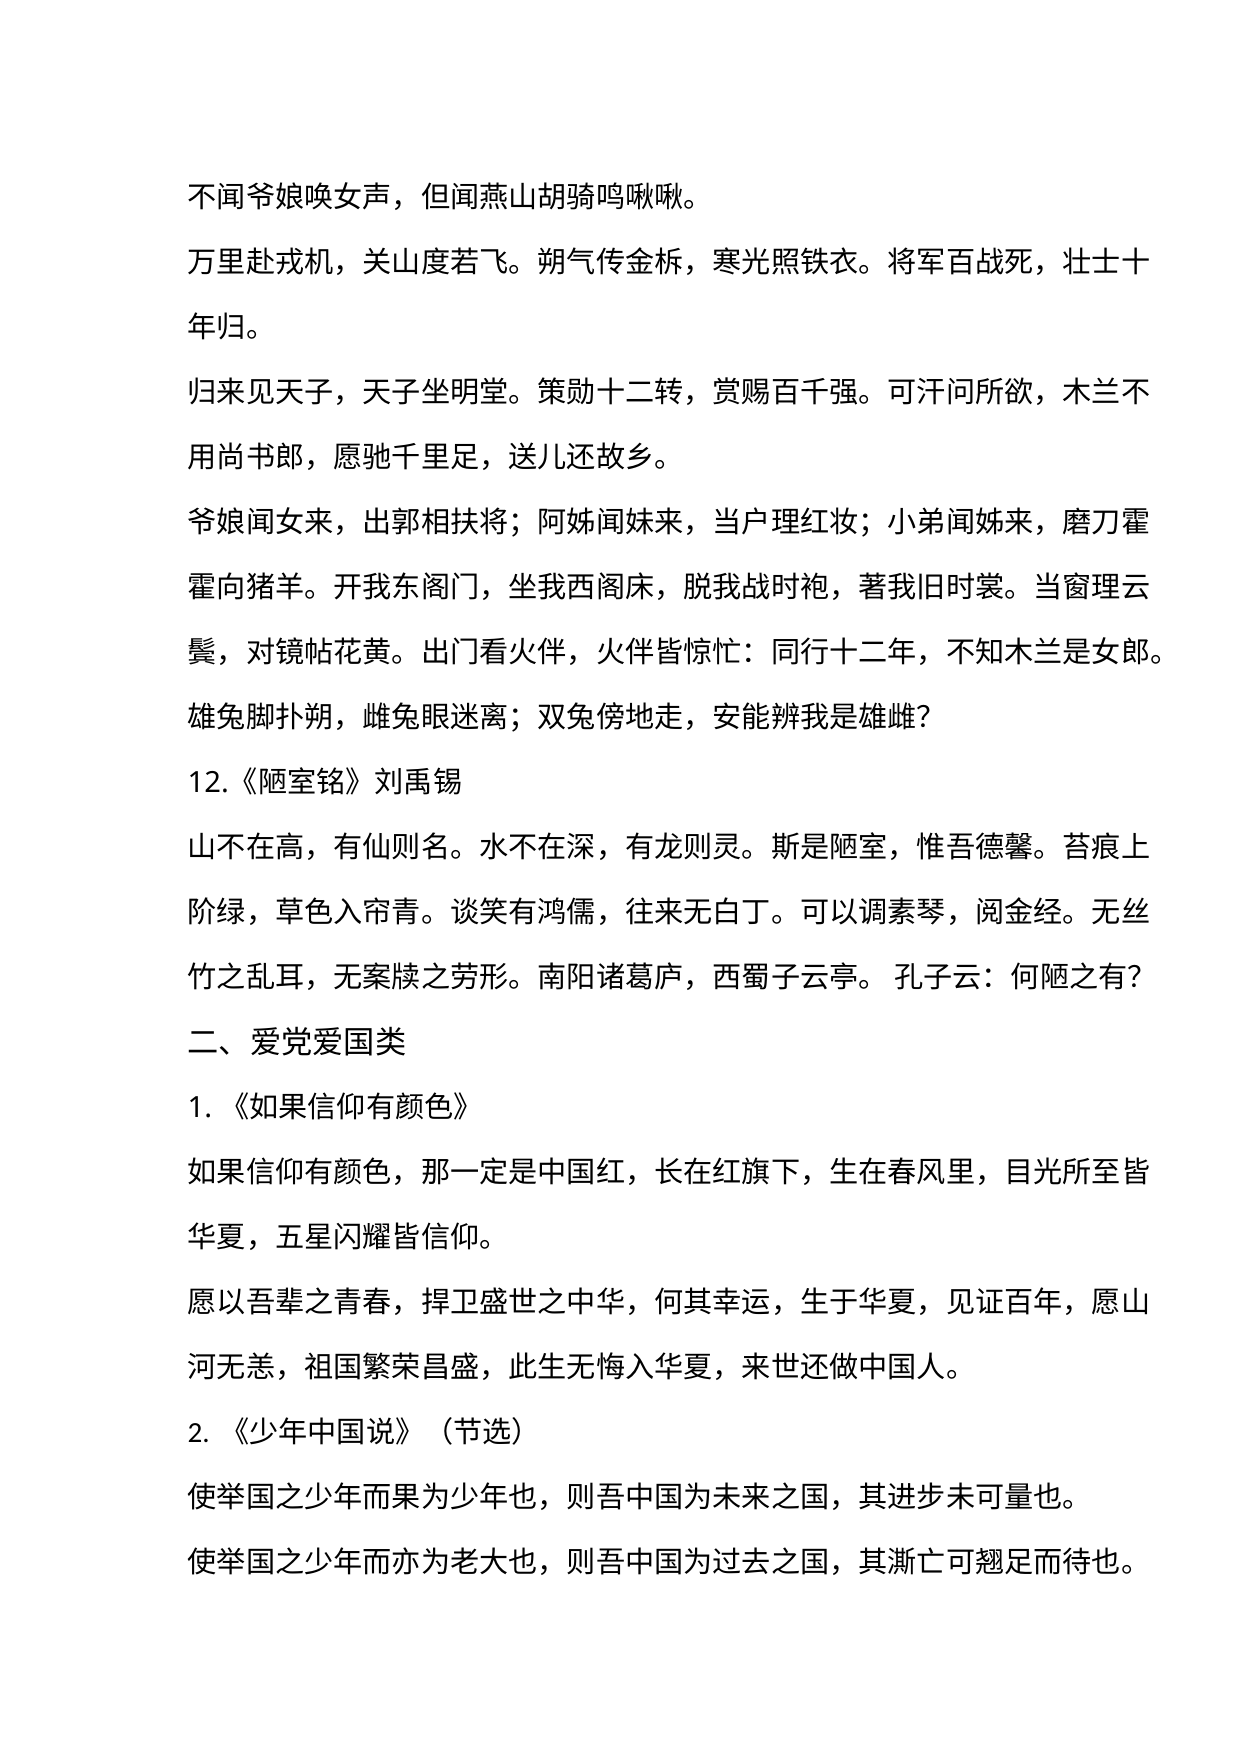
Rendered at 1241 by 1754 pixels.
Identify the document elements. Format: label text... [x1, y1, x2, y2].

list 12.《陋室铭》刘禹锡 [187, 747, 1151, 812]
list 爷娘闻女来，出郭相扶将；阿姊闻妹来，当户理红妆；小弟闻姊来，磨刀霍霍向猪羊。开我东阁门，坐我西阁床，脱我战时袍，著我旧时裳。当窗理云鬓，对镜帖花黄。出门看火伴，火伴皆惊忙：同行十二年，不知木兰是女郎。 [187, 487, 1151, 682]
list 万里赴戎机，关山度若飞。朔气传金柝，寒光照铁衣。将军百战死，壮士十年归。 [187, 227, 1151, 357]
list 如果信仰有颜色，那一定是中国红，长在红旗下，生在春风里，目光所至皆华夏，五星闪耀皆信仰。 [187, 1137, 1151, 1267]
list 爱党爱国类 [187, 1007, 1151, 1072]
list 雄兔脚扑朔，雌兔眼迷离；双兔傍地走，安能辨我是雄雌？ [187, 682, 1151, 747]
list 《少年中国说》（节选） [187, 1397, 1151, 1462]
list 愿以吾辈之青春，捍卫盛世之中华，何其幸运，生于华夏，见证百年，愿山河无恙，祖国繁荣昌盛，此生无悔入华夏，来世还做中国人。 [187, 1267, 1151, 1397]
list 山不在高，有仙则名。水不在深，有龙则灵。斯是陋室，惟吾德馨。苔痕上阶绿，草色入帘青。谈笑有鸿儒，往来无白丁。可以调素琴，阅金经。无丝竹之乱耳，无案牍之劳形。南阳诸葛庐，西蜀子云亭。 孔子云：何陋之有？ [187, 812, 1151, 1007]
list 归来见天子，天子坐明堂。策勋十二转，赏赐百千强。可汗问所欲，木兰不用尚书郎，愿驰千里足，送儿还故乡。 [187, 357, 1151, 487]
list 使举国之少年而果为少年也，则吾中国为未来之国，其进步未可量也。 使举国之少年而亦为老大也，则吾中国为过去之国，其澌亡可翘足而待也。 [187, 1462, 1151, 1592]
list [187, 162, 1151, 227]
list 《如果信仰有颜色》 [187, 1072, 1151, 1137]
